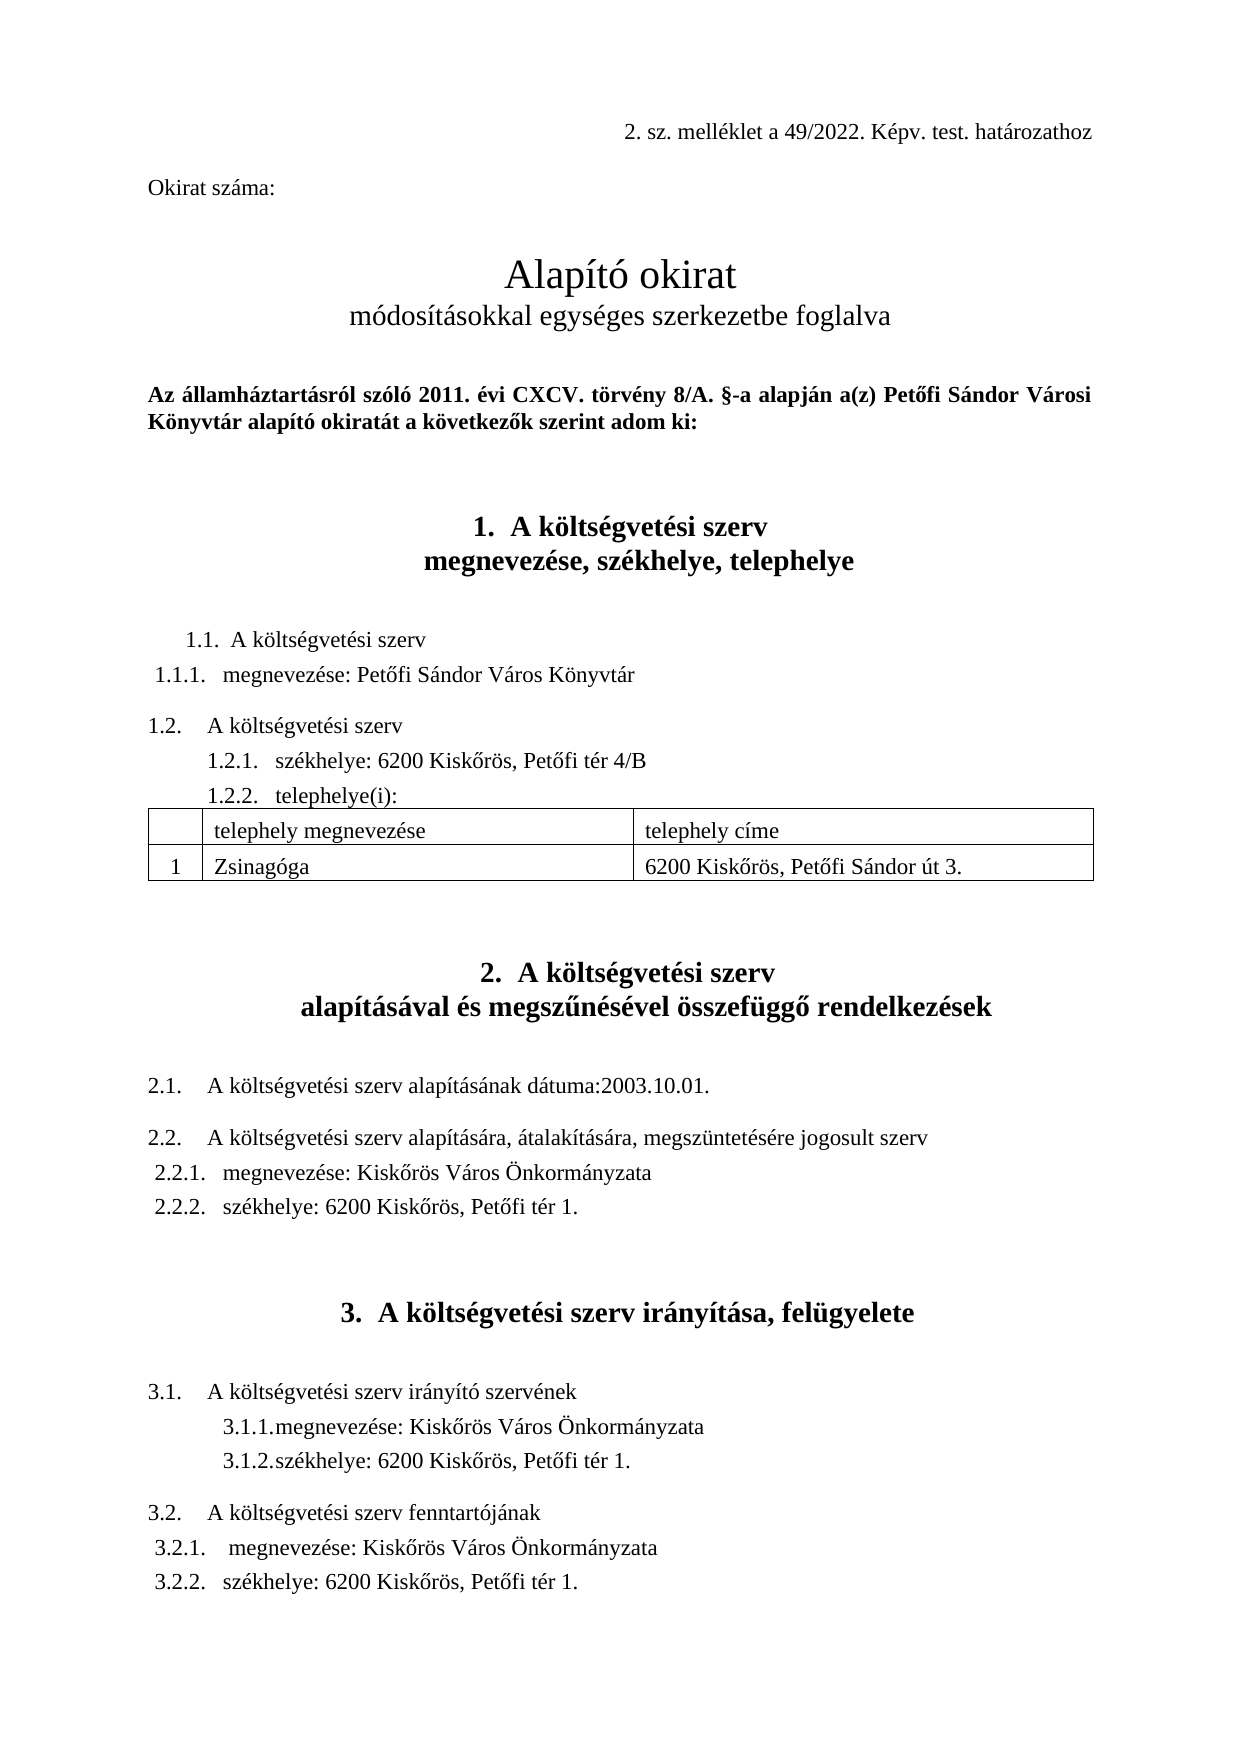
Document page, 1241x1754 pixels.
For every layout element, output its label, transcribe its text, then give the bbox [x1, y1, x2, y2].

table_cell 6200 Kiskőrös, Petőfi Sándor út 3. [634, 845, 1093, 879]
text Az államháztartásról szóló 2011. évi CXCV. törvény 8/A. §-a alapján a(z) Petőfi Sándor Városi Könyvtár alapító okiratát a következők szerint adom ki: [148, 381, 1092, 434]
list A költségvetési szerv megnevezése, székhelye, telephelye [148, 509, 1093, 576]
table_header telephely címe [634, 809, 1093, 844]
text Okirat száma: [148, 174, 1092, 200]
text A költségvetési szerv alapítására, átalakítására, megszüntetésére jogosult szerv [148, 1124, 1093, 1150]
text székhelye: 6200 Kiskőrös, Petőfi tér 1. [154, 1193, 1093, 1220]
list A költségvetési szerv alapításával és megszűnésével összefüggő rendelkezések [148, 956, 1107, 1023]
list A költségvetési szerv irányítása, felügyelete [148, 1295, 1107, 1328]
text megnevezése: Kiskőrös Város Önkormányzata [154, 1534, 1093, 1560]
text Alapító okirat módosításokkal egységes szerkezetbe foglalva [148, 250, 1092, 331]
text A költségvetési szerv alapításának dátuma:2003.10.01. [148, 1073, 1093, 1099]
text A költségvetési szerv [185, 626, 1092, 653]
text székhelye: 6200 Kiskőrös, Petőfi tér 1. [223, 1448, 1092, 1474]
table_header telephely megnevezése [203, 809, 633, 844]
table_cell Zsinagóga [203, 845, 633, 879]
text megnevezése: Kiskőrös Város Önkormányzata [223, 1413, 1092, 1439]
list székhelye: 6200 Kiskőrös, Petőfi tér 4/B [207, 747, 1093, 773]
text A költségvetési szerv irányító szervének [148, 1378, 1093, 1404]
text A költségvetési szerv fenntartójának [148, 1499, 1093, 1525]
table_cell 1 [149, 845, 202, 879]
text megnevezése: Kiskőrös Város Önkormányzata [154, 1159, 1093, 1185]
text 2. sz. melléklet a 49/2022. Képv. test. határozathoz [148, 118, 1092, 144]
list telephelye(i): [207, 782, 1093, 808]
text megnevezése: Petőfi Sándor Város Könyvtár [154, 661, 1093, 687]
text székhelye: 6200 Kiskőrös, Petőfi tér 1. [154, 1568, 1093, 1595]
list A költségvetési szerv [148, 712, 1093, 739]
table_header [149, 809, 202, 844]
